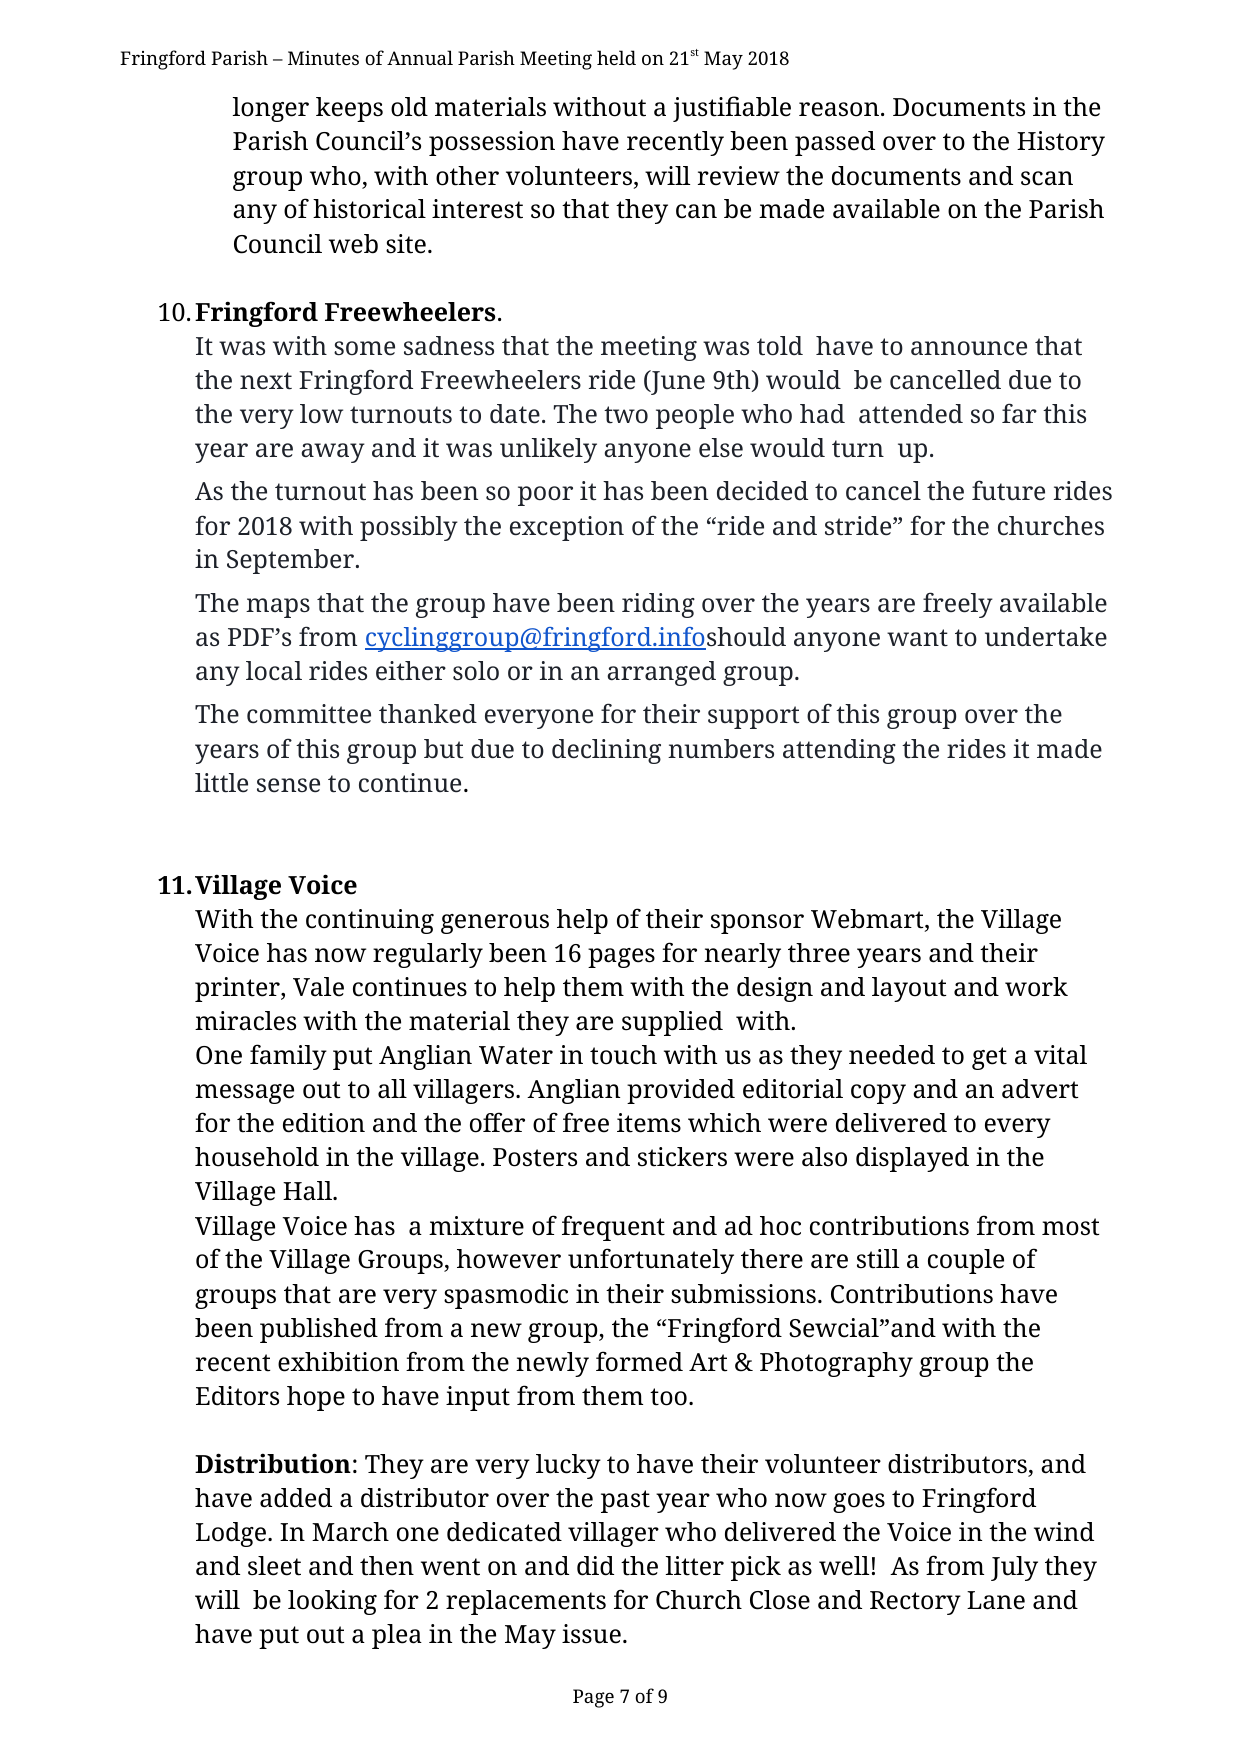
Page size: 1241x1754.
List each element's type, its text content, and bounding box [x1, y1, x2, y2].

list One family put Anglian Water in touch with us as they needed to get a vital message out to all villagers. Anglian provided editorial copy and an advert for the edition and the offer of free items which were delivered to every household in the village. Posters and stickers were also displayed in the Village Hall. [195, 1038, 1120, 1208]
text Village Voice has a mixture of frequent and ad hoc contributions from most of the Village Groups, however unfortunately there are still a couple of groups that are very spasmodic in their submissions. Contributions have been published from a new group, the “Fringford Sewcial”and with the recent exhibition from the newly formed Art & Photography group the Editors hope to have input from them too. [195, 1208, 1120, 1412]
list With the continuing generous help of their sponsor Webmart, the Village Voice has now regularly been 16 pages for nearly three years and their printer, Vale continues to help them with the design and layout and work miracles with the material they are supplied with. [195, 902, 1120, 1038]
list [157, 90, 1120, 260]
text The maps that the group have been riding over the years are freely available as PDF’s from cyclinggroup@fringford.infoshould anyone want to undertake any local rides either solo or in an arranged group. [195, 586, 1120, 688]
text It was with some sadness that the meeting was told have to announce that the next Fringford Freewheelers ride (June 9th) would be cancelled due to the very low turnouts to date. The two people who had attended so far this year are away and it was unlikely anyone else would turn up. [195, 328, 1120, 465]
list Fringford Freewheelers. [157, 294, 1120, 328]
list Village Voice [157, 867, 1120, 902]
list The committee thanked everyone for their support of this group over the years of this group but due to declining numbers attending the rides it made little sense to continue. [195, 697, 1120, 799]
text As the turnout has been so poor it has been decided to cancel the future rides for 2018 with possibly the exception of the “ride and stride” for the churches in September. [195, 474, 1120, 576]
list Distribution: They are very lucky to have their volunteer distributors, and have added a distributor over the past year who now goes to Fringford Lodge. In March one dedicated villager who delivered the Voice in the wind and sleet and then went on and did the litter pick as well! As from July they will be looking for 2 replacements for Church Close and Rectory Lane and have put out a plea in the May issue. [195, 1447, 1120, 1651]
